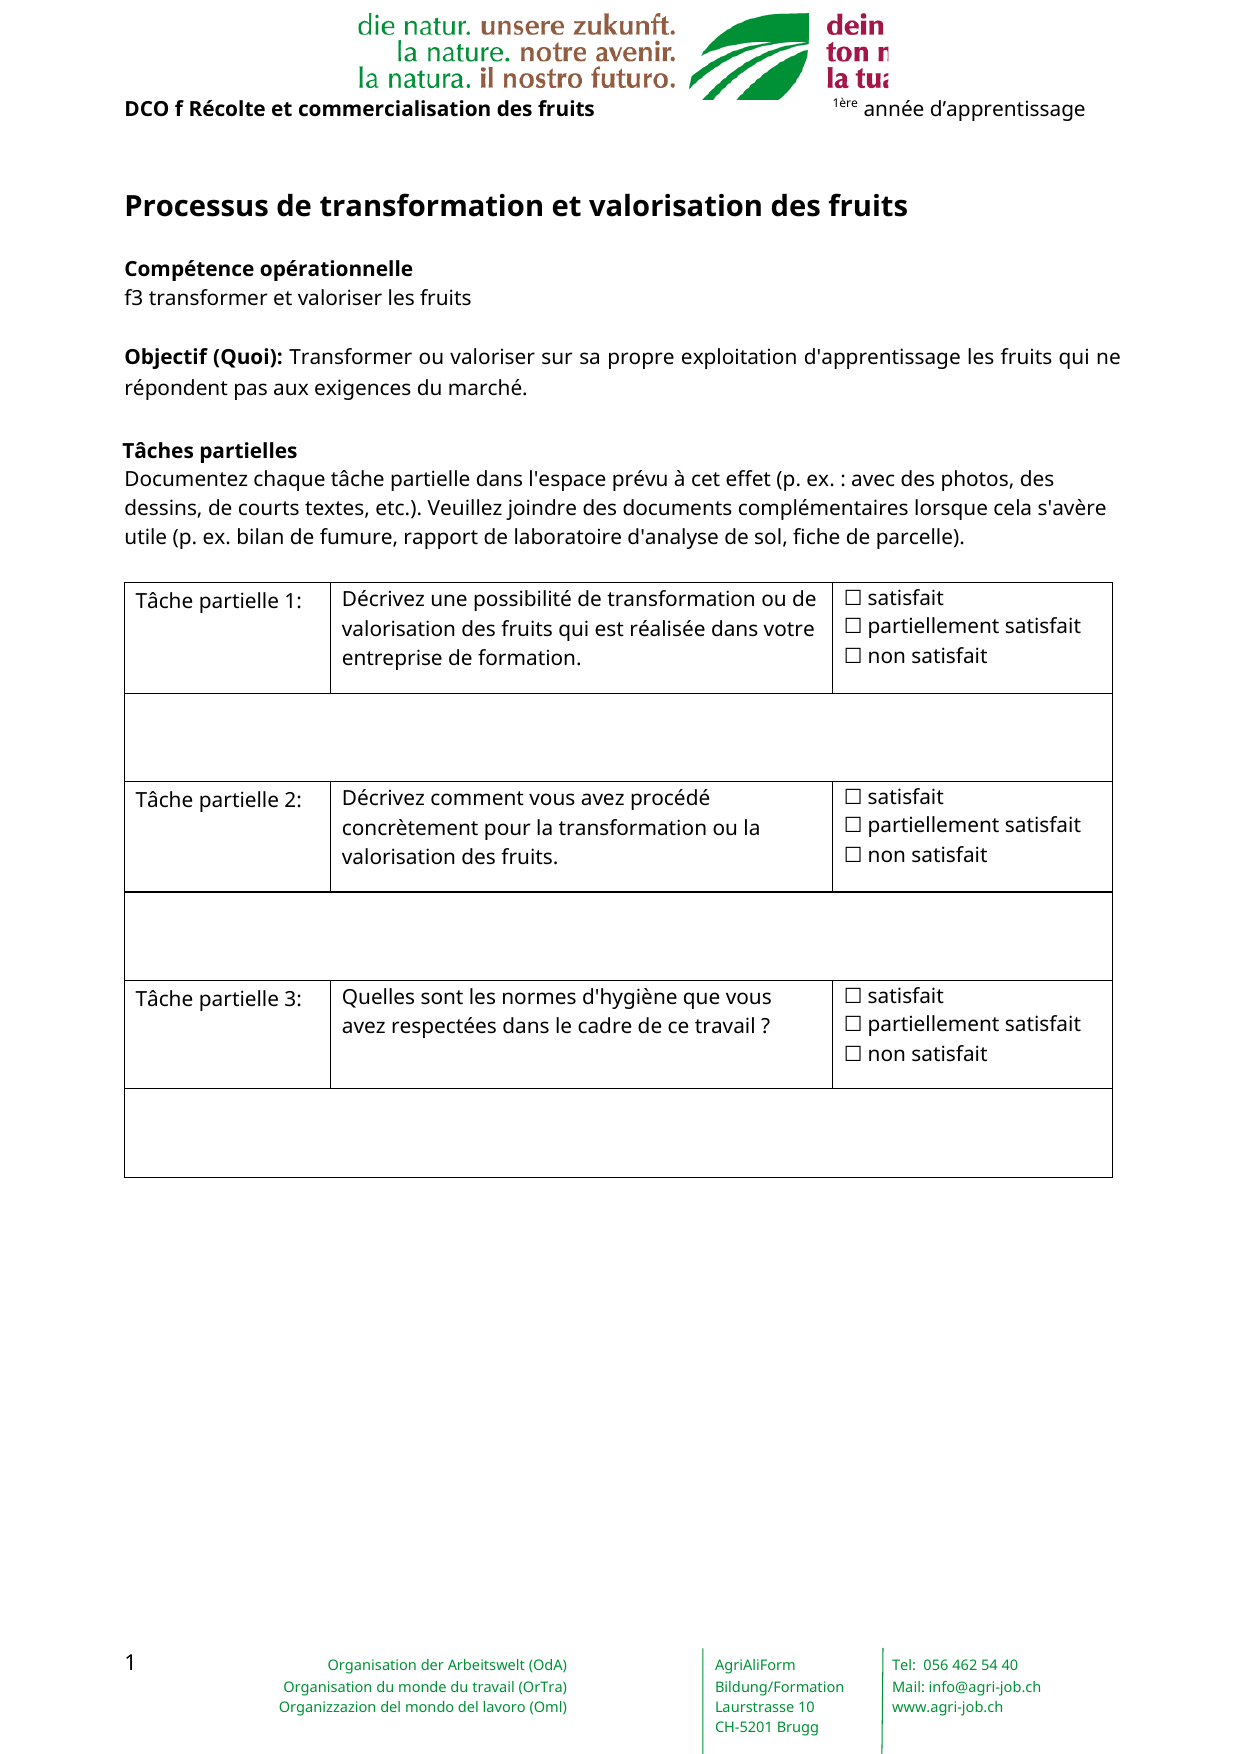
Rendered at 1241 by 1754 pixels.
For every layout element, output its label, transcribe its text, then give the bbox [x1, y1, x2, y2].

text Tâches partielles [122, 433, 1124, 464]
text Documentez chaque tâche partielle dans l'espace prévu à cet effet (p. ex. : avec des photos, des dessins, de courts textes, etc.). Veuillez joindre des documents complémentaires lorsque cela s'avère utile (p. ex. bilan de fumure, rapport de laboratoire d'analyse de sol, fiche de parcelle). [124, 464, 1122, 551]
table_cell [125, 1089, 1112, 1177]
table_header satisfait partiellement satisfait non satisfait [833, 583, 1112, 692]
text f3 transformer et valoriser les fruits [124, 283, 1122, 311]
table_header Tâche partielle 1: [125, 583, 330, 692]
table_cell [125, 893, 1112, 980]
table_cell Décrivez comment vous avez procédé concrètement pour la transformation ou la valorisation des fruits. [331, 782, 832, 891]
title Processus de transformation et valorisation des fruits [124, 192, 1122, 223]
table_cell [125, 694, 1112, 781]
table_cell satisfait partiellement satisfait non satisfait [833, 782, 1112, 891]
table_cell satisfait partiellement satisfait non satisfait [833, 981, 1112, 1088]
text Compétence opérationnelle [124, 254, 1122, 283]
table_cell Quelles sont les normes d'hygiène que vous avez respectées dans le cadre de ce travail ? [331, 981, 832, 1088]
table_header Décrivez une possibilité de transformation ou de valorisation des fruits qui est réalisée dans votre entreprise de formation. [331, 583, 832, 692]
text Objectif (Quoi): Transformer ou valoriser sur sa propre exploitation d'apprentissage les fruits qui ne répondent pas aux exigences du marché. [124, 339, 1122, 402]
table_cell Tâche partielle 3: [125, 981, 330, 1088]
table_cell Tâche partielle 2: [125, 782, 330, 891]
